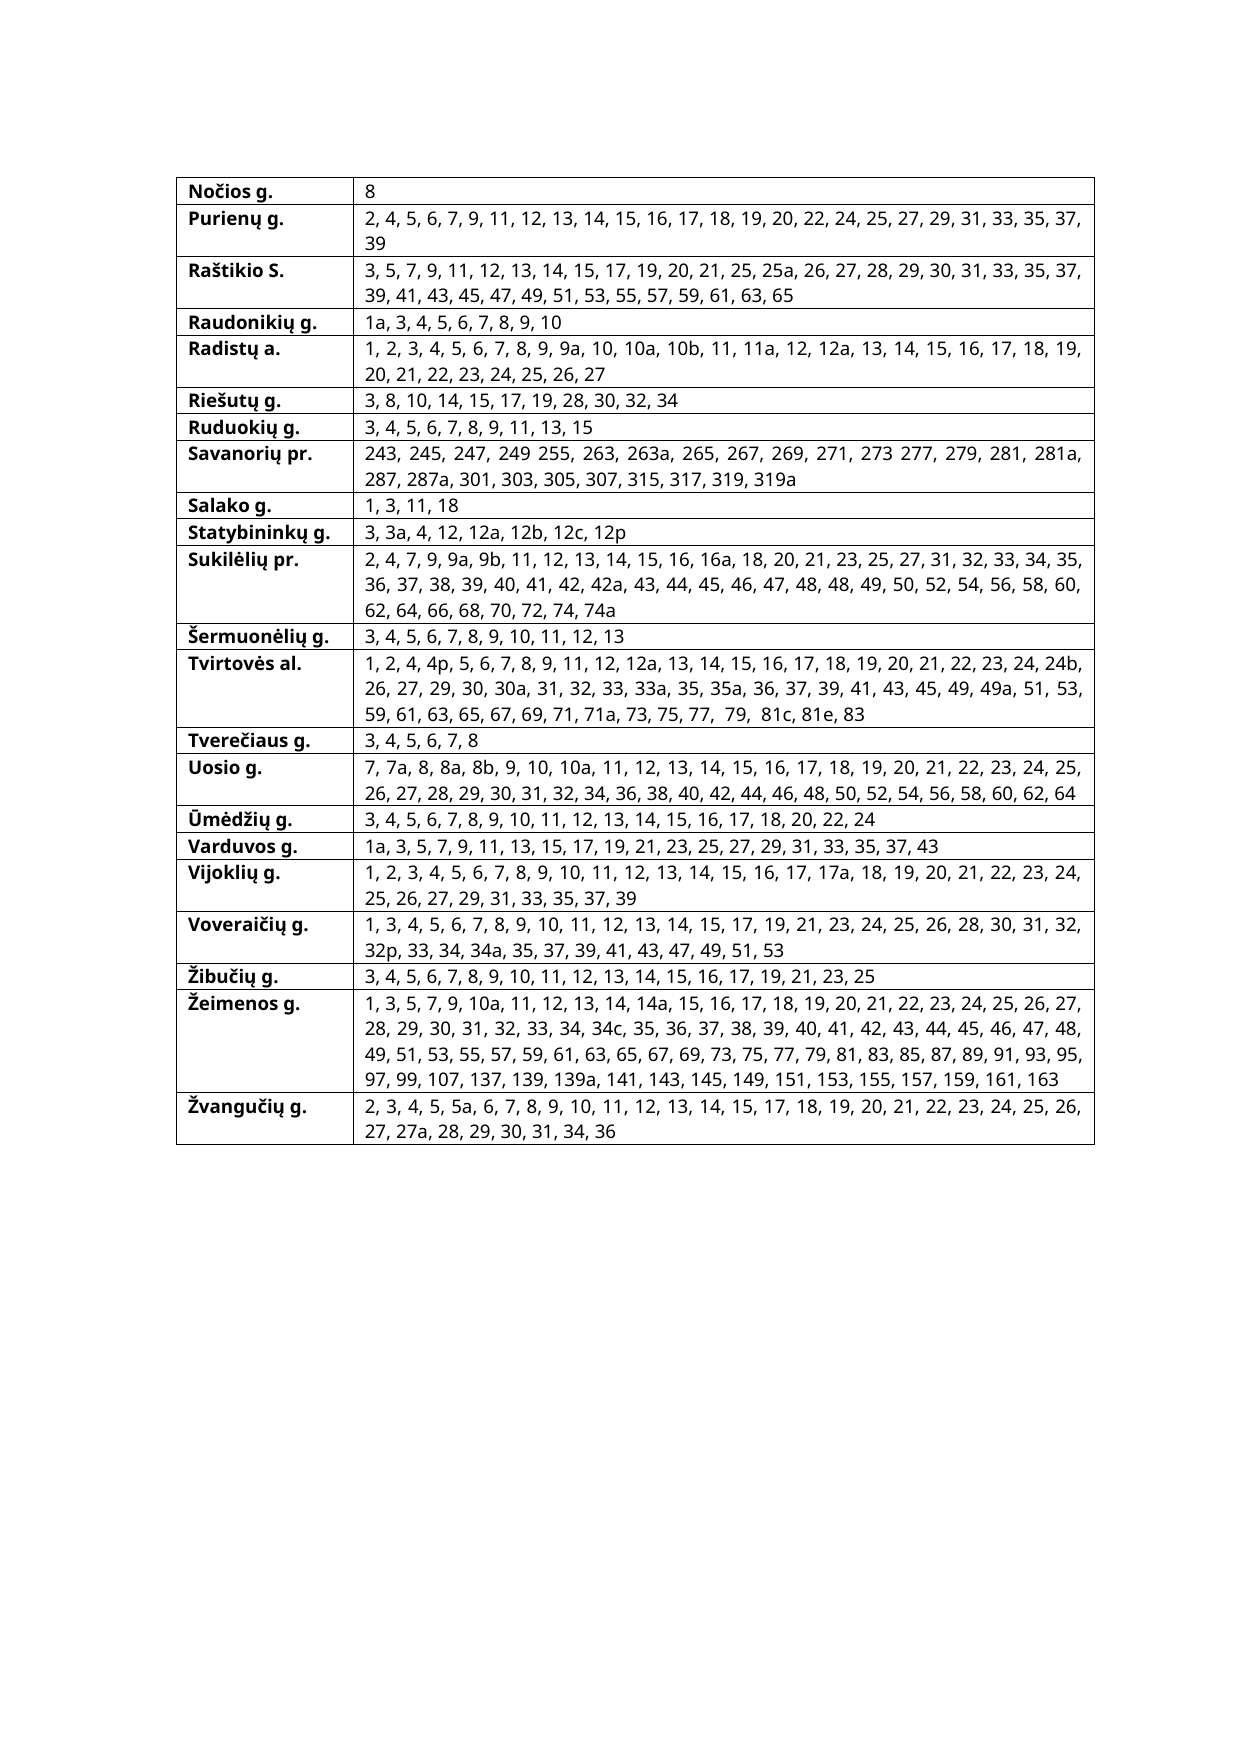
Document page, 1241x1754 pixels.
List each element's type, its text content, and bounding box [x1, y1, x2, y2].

table_cell 7, 7a, 8, 8a, 8b, 9, 10, 10a, 11, 12, 13, 14, 15, 16, 17, 18, 19, 20, 21, 22, 23, 24, 25, 26, 27, 28, 29, 30, 31, 32, 34, 36, 38, 40, 42, 44, 46, 48, 50, 52, 54, 56, 58, 60, 62, 64 [354, 754, 1094, 805]
table_cell Nočios g. [177, 178, 353, 204]
table_cell 1, 3, 5, 7, 9, 10a, 11, 12, 13, 14, 14a, 15, 16, 17, 18, 19, 20, 21, 22, 23, 24, 25, 26, 27, 28, 29, 30, 31, 32, 33, 34, 34c, 35, 36, 37, 38, 39, 40, 41, 42, 43, 44, 45, 46, 47, 48, 49, 51, 53, 55, 57, 59, 61, 63, 65, 67, 69, 73, 75, 77, 79, 81, 83, 85, 87, 89, 91, 93, 95, 97, 99, 107, 137, 139, 139a, 141, 143, 145, 149, 151, 153, 155, 157, 159, 161, 163 [354, 990, 1094, 1092]
table_cell Žeimenos g. [177, 990, 353, 1092]
table_cell Raštikio S. [177, 257, 353, 308]
table_cell 8 [354, 178, 1094, 204]
table_cell 3, 4, 5, 6, 7, 8, 9, 10, 11, 12, 13, 14, 15, 16, 17, 19, 21, 23, 25 [354, 964, 1094, 989]
table_cell 3, 4, 5, 6, 7, 8, 9, 10, 11, 12, 13, 14, 15, 16, 17, 18, 20, 22, 24 [354, 806, 1094, 832]
table_cell 2, 4, 5, 6, 7, 9, 11, 12, 13, 14, 15, 16, 17, 18, 19, 20, 22, 24, 25, 27, 29, 31, 33, 35, 37, 39 [354, 205, 1094, 256]
table_cell Salako g. [177, 493, 353, 518]
table_cell Sukilėlių pr. [177, 546, 353, 622]
table_cell 3, 8, 10, 14, 15, 17, 19, 28, 30, 32, 34 [354, 388, 1094, 413]
table_cell Vijoklių g. [177, 860, 353, 911]
table_cell 3, 4, 5, 6, 7, 8 [354, 728, 1094, 753]
table_cell 1, 3, 11, 18 [354, 493, 1094, 518]
table_cell 1, 2, 4, 4p, 5, 6, 7, 8, 9, 11, 12, 12a, 13, 14, 15, 16, 17, 18, 19, 20, 21, 22, 23, 24, 24b, 26, 27, 29, 30, 30a, 31, 32, 33, 33a, 35, 35a, 36, 37, 39, 41, 43, 45, 49, 49a, 51, 53, 59, 61, 63, 65, 67, 69, 71, 71a, 73, 75, 77, 79, 81c, 81e, 83 [354, 650, 1094, 727]
table_cell Savanorių pr. [177, 441, 353, 492]
table_cell 2, 4, 7, 9, 9a, 9b, 11, 12, 13, 14, 15, 16, 16a, 18, 20, 21, 23, 25, 27, 31, 32, 33, 34, 35, 36, 37, 38, 39, 40, 41, 42, 42a, 43, 44, 45, 46, 47, 48, 48, 49, 50, 52, 54, 56, 58, 60, 62, 64, 66, 68, 70, 72, 74, 74a [354, 546, 1094, 622]
table_cell 1a, 3, 5, 7, 9, 11, 13, 15, 17, 19, 21, 23, 25, 27, 29, 31, 33, 35, 37, 43 [354, 833, 1094, 858]
table_cell Ruduokių g. [177, 414, 353, 440]
table_cell Žvangučių g. [177, 1093, 353, 1144]
table_cell 3, 4, 5, 6, 7, 8, 9, 10, 11, 12, 13 [354, 624, 1094, 649]
table_cell Raudonikių g. [177, 309, 353, 334]
table_cell Statybininkų g. [177, 519, 353, 545]
table_cell Radistų a. [177, 336, 353, 387]
table_cell 3, 5, 7, 9, 11, 12, 13, 14, 15, 17, 19, 20, 21, 25, 25a, 26, 27, 28, 29, 30, 31, 33, 35, 37, 39, 41, 43, 45, 47, 49, 51, 53, 55, 57, 59, 61, 63, 65 [354, 257, 1094, 308]
table_cell 2, 3, 4, 5, 5a, 6, 7, 8, 9, 10, 11, 12, 13, 14, 15, 17, 18, 19, 20, 21, 22, 23, 24, 25, 26, 27, 27a, 28, 29, 30, 31, 34, 36 [354, 1093, 1094, 1144]
table_cell Žibučių g. [177, 964, 353, 989]
table_cell Riešutų g. [177, 388, 353, 413]
table_cell Tverečiaus g. [177, 728, 353, 753]
table_cell 1a, 3, 4, 5, 6, 7, 8, 9, 10 [354, 309, 1094, 334]
table_cell 1, 2, 3, 4, 5, 6, 7, 8, 9, 10, 11, 12, 13, 14, 15, 16, 17, 17a, 18, 19, 20, 21, 22, 23, 24, 25, 26, 27, 29, 31, 33, 35, 37, 39 [354, 860, 1094, 911]
table_cell 3, 4, 5, 6, 7, 8, 9, 11, 13, 15 [354, 414, 1094, 440]
table_cell Purienų g. [177, 205, 353, 256]
table_cell 1, 3, 4, 5, 6, 7, 8, 9, 10, 11, 12, 13, 14, 15, 17, 19, 21, 23, 24, 25, 26, 28, 30, 31, 32, 32p, 33, 34, 34a, 35, 37, 39, 41, 43, 47, 49, 51, 53 [354, 912, 1094, 963]
table_cell 3, 3a, 4, 12, 12a, 12b, 12c, 12p [354, 519, 1094, 545]
table_cell Šermuonėlių g. [177, 624, 353, 649]
table_cell Varduvos g. [177, 833, 353, 858]
table_cell Voveraičių g. [177, 912, 353, 963]
table_cell Uosio g. [177, 754, 353, 805]
table_cell Tvirtovės al. [177, 650, 353, 727]
table_cell 1, 2, 3, 4, 5, 6, 7, 8, 9, 9a, 10, 10a, 10b, 11, 11a, 12, 12a, 13, 14, 15, 16, 17, 18, 19, 20, 21, 22, 23, 24, 25, 26, 27 [354, 336, 1094, 387]
table_cell 243, 245, 247, 249 255, 263, 263a, 265, 267, 269, 271, 273 277, 279, 281, 281a, 287, 287a, 301, 303, 305, 307, 315, 317, 319, 319a [354, 441, 1094, 492]
table_cell Ūmėdžių g. [177, 806, 353, 832]
